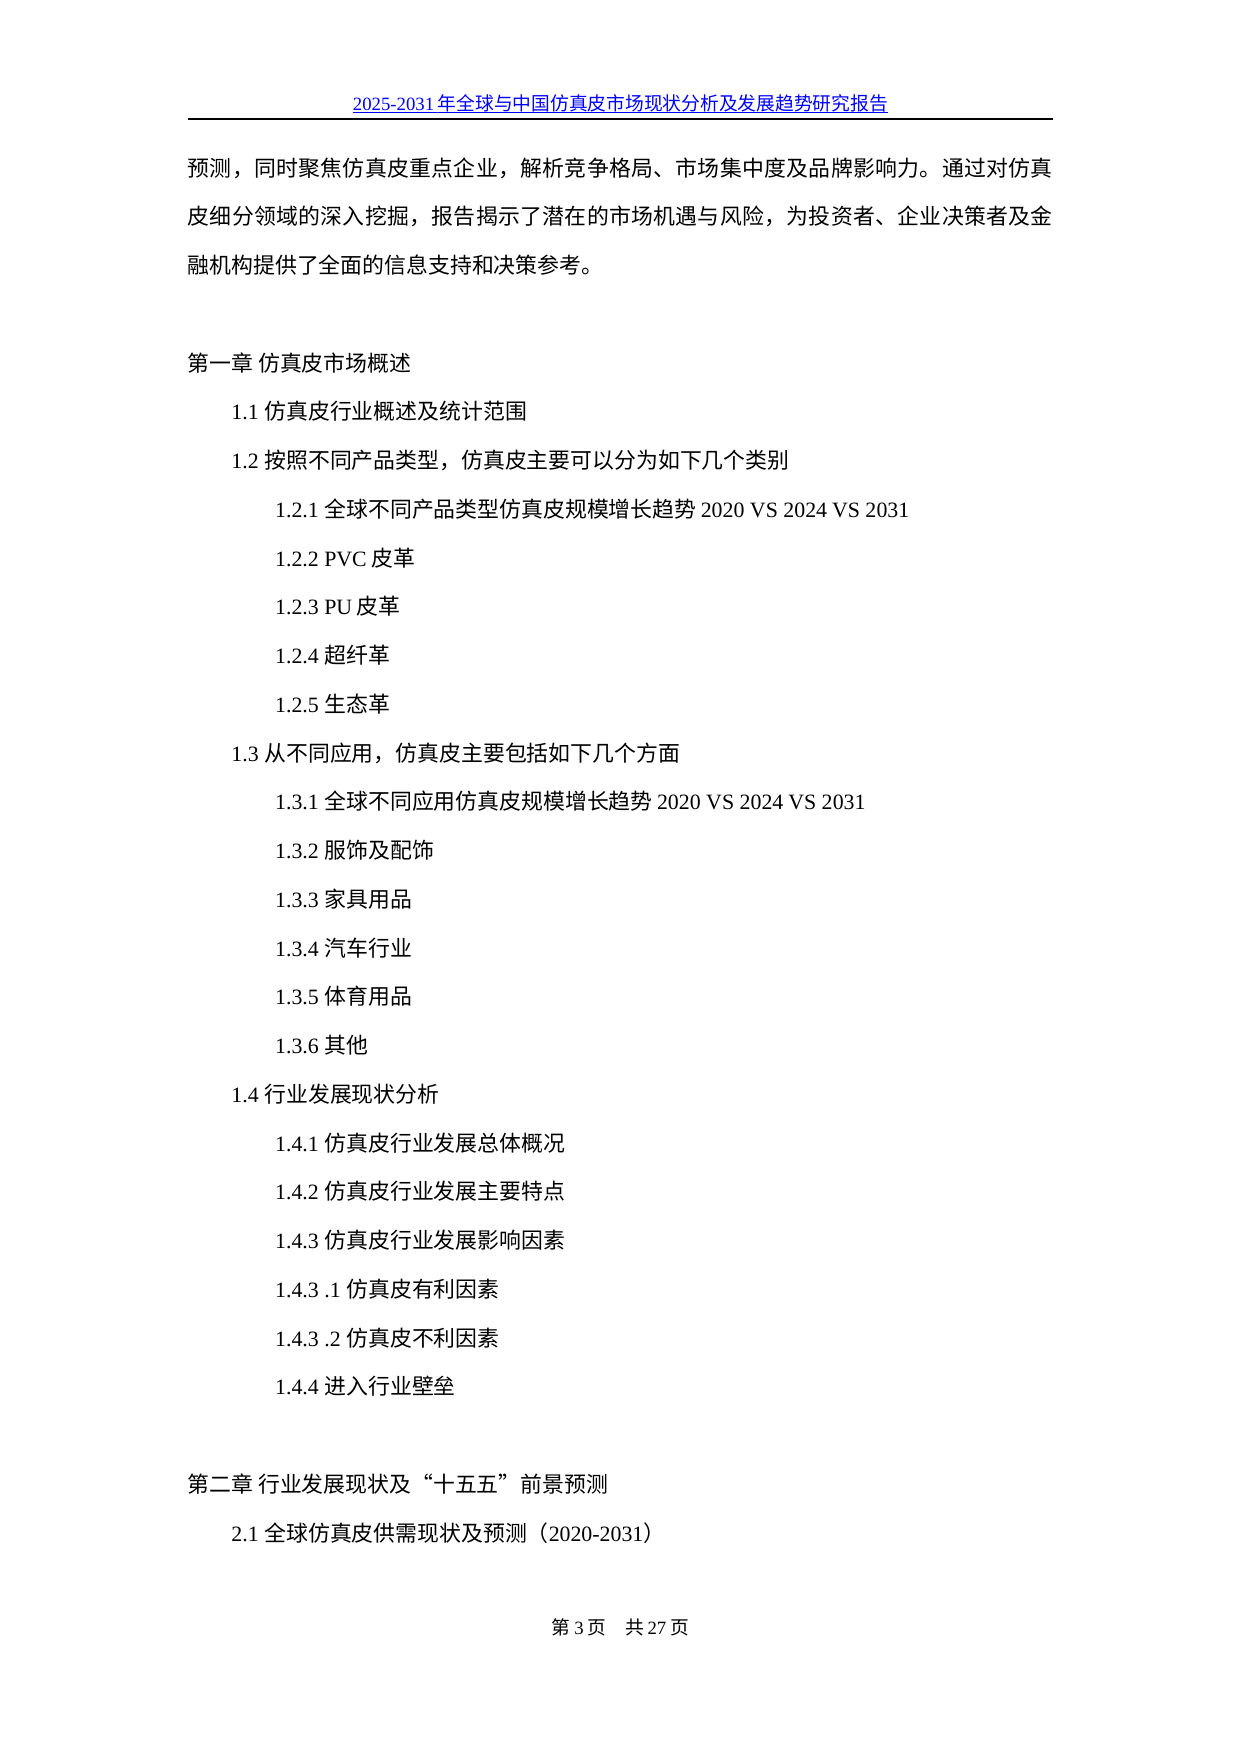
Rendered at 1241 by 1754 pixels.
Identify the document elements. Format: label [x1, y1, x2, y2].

text [187, 150, 1053, 1548]
